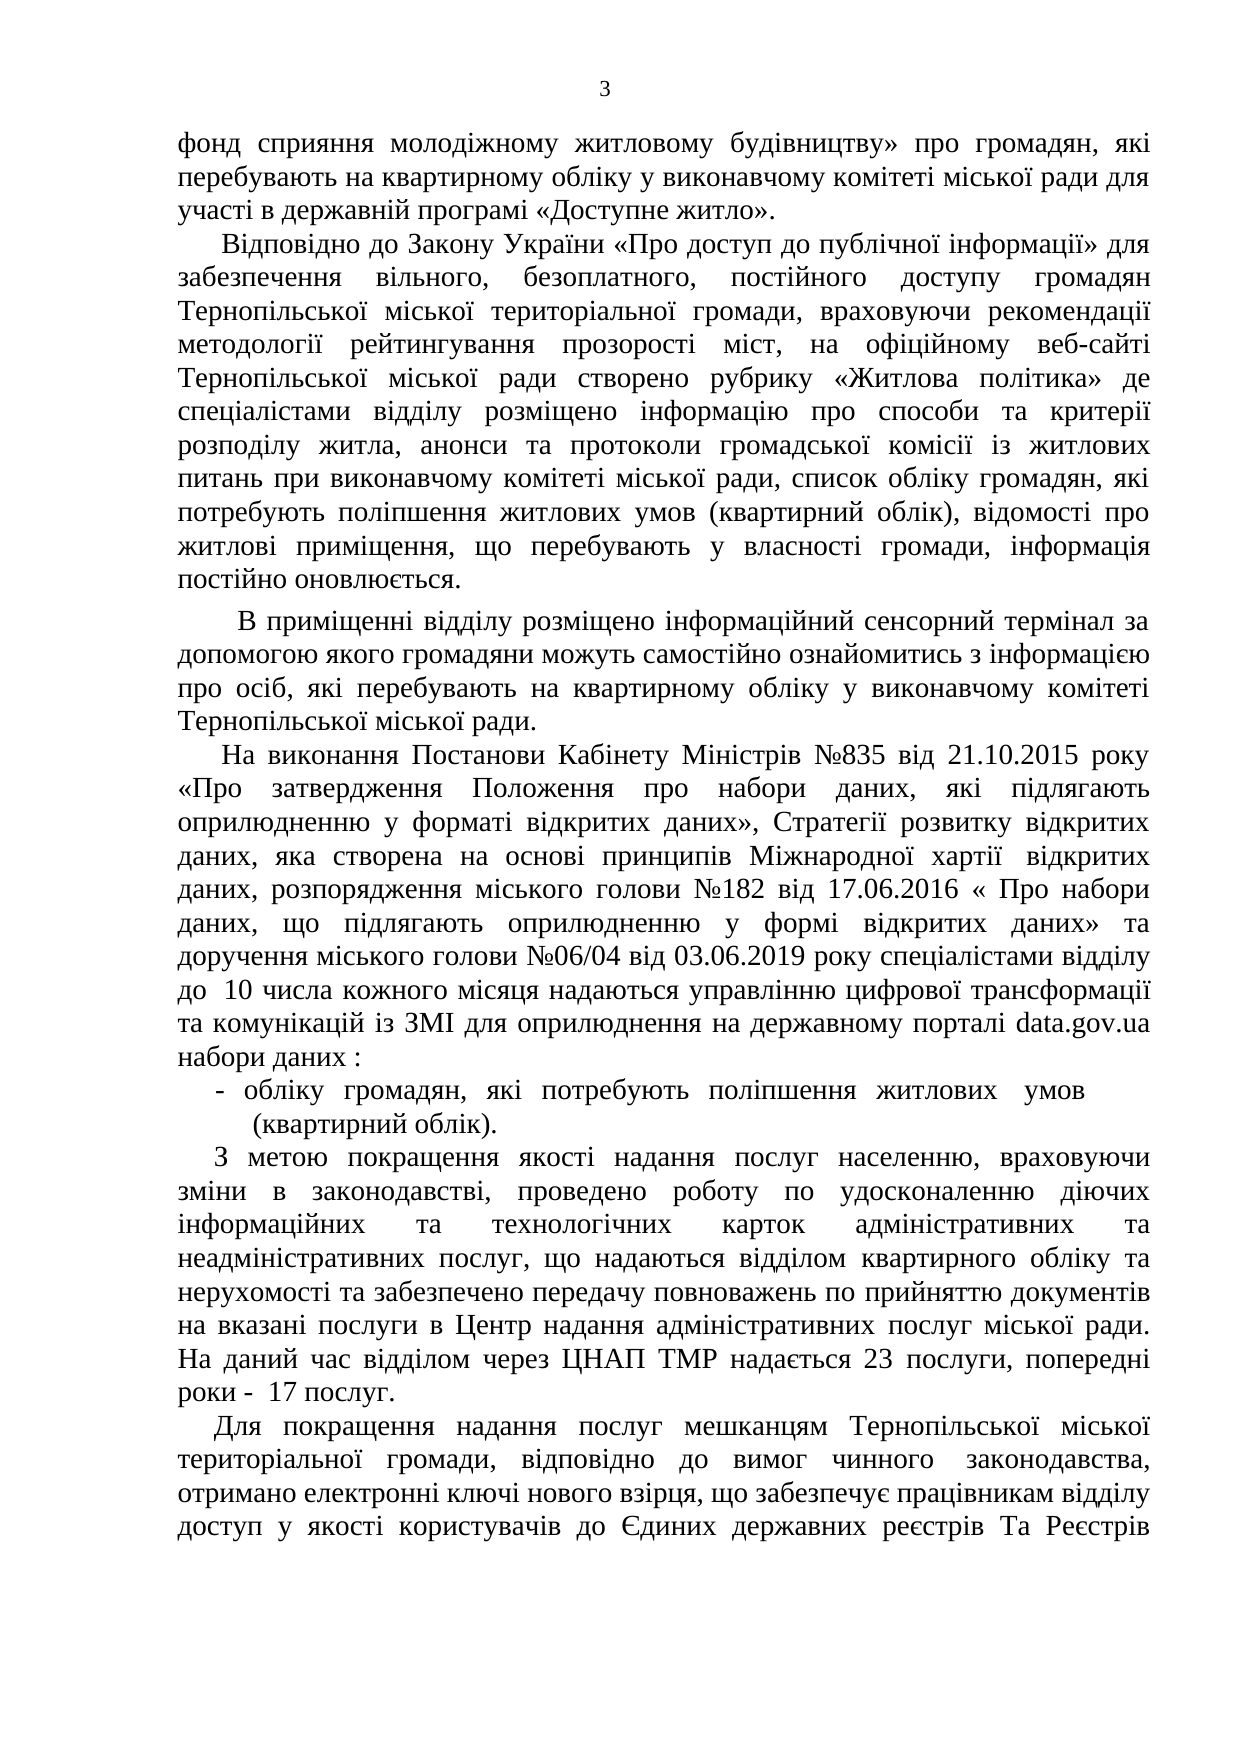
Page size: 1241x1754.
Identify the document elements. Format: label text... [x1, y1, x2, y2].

text «Про затвердження Положення про набори даних, які підлягають оприлюдненню у форматі відкритих даних», Стратегії розвитку відкритих даних, яка створена на основі принципів Міжнародної хартії відкритих даних, розпорядження міського голови №182 від 17.06.2016 « Про набори даних, що підлягають оприлюдненню у формі відкритих даних» та доручення міського голови №06/04 від 03.06.2019 року спеціалістами відділу до 10 числа кожного місяця надаються управлінню цифрової трансформації та комунікацій із ЗМІ для оприлюднення на державному порталі data.gov.ua набори даних : [177, 771, 1151, 1072]
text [177, 125, 1151, 226]
text На виконання Постанови Кабінету Міністрів №835 від 21.10.2015 року [221, 737, 1151, 771]
text В приміщенні відділу розміщено інформаційний сенсорний термінал за допомогою якого громадяни можуть самостійно ознайомитись з інформацією про осіб, які перебувають на квартирному обліку у виконавчому комітеті Тернопільської міської ради. [177, 603, 1151, 737]
text Відповідно до Закону України «Про доступ до публічної інформації» для забезпечення вільного, безоплатного, постійного доступу громадян Тернопільської міської територіальної громади, враховуючи рекомендації методології рейтингування прозорості міст, на офіційному веб-сайті Тернопільської міської ради створено рубрику «Житлова політика» де спеціалістами відділу розміщено інформацію про способи та критерії розподілу житла, анонси та протоколи громадської комісії із житлових питань при виконавчому комітеті міської ради, список обліку громадян, які потребують поліпшення житлових умов (квартирний облік), відомості про житлові приміщення, що перебувають у власності громади, інформація постійно оновлюється. [177, 226, 1151, 595]
text - обліку громадян, які потребують поліпшення житлових умов (квартирний облік). [215, 1072, 1086, 1139]
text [177, 1408, 1151, 1542]
text З метою покращення якості надання послуг населенню, враховуючи зміни в законодавстві, проведено роботу по удосконаленню діючих інформаційних та технологічних карток адміністративних та неадміністративних послуг, що надаються відділом квартирного обліку та нерухомості та забезпечено передачу повноважень по прийняттю документів на вказані послуги в Центр надання адміністративних послуг міської ради. На даний час відділом через ЦНАП ТМР надається 23 послуги, попередні роки - 17 послуг. [177, 1139, 1151, 1408]
